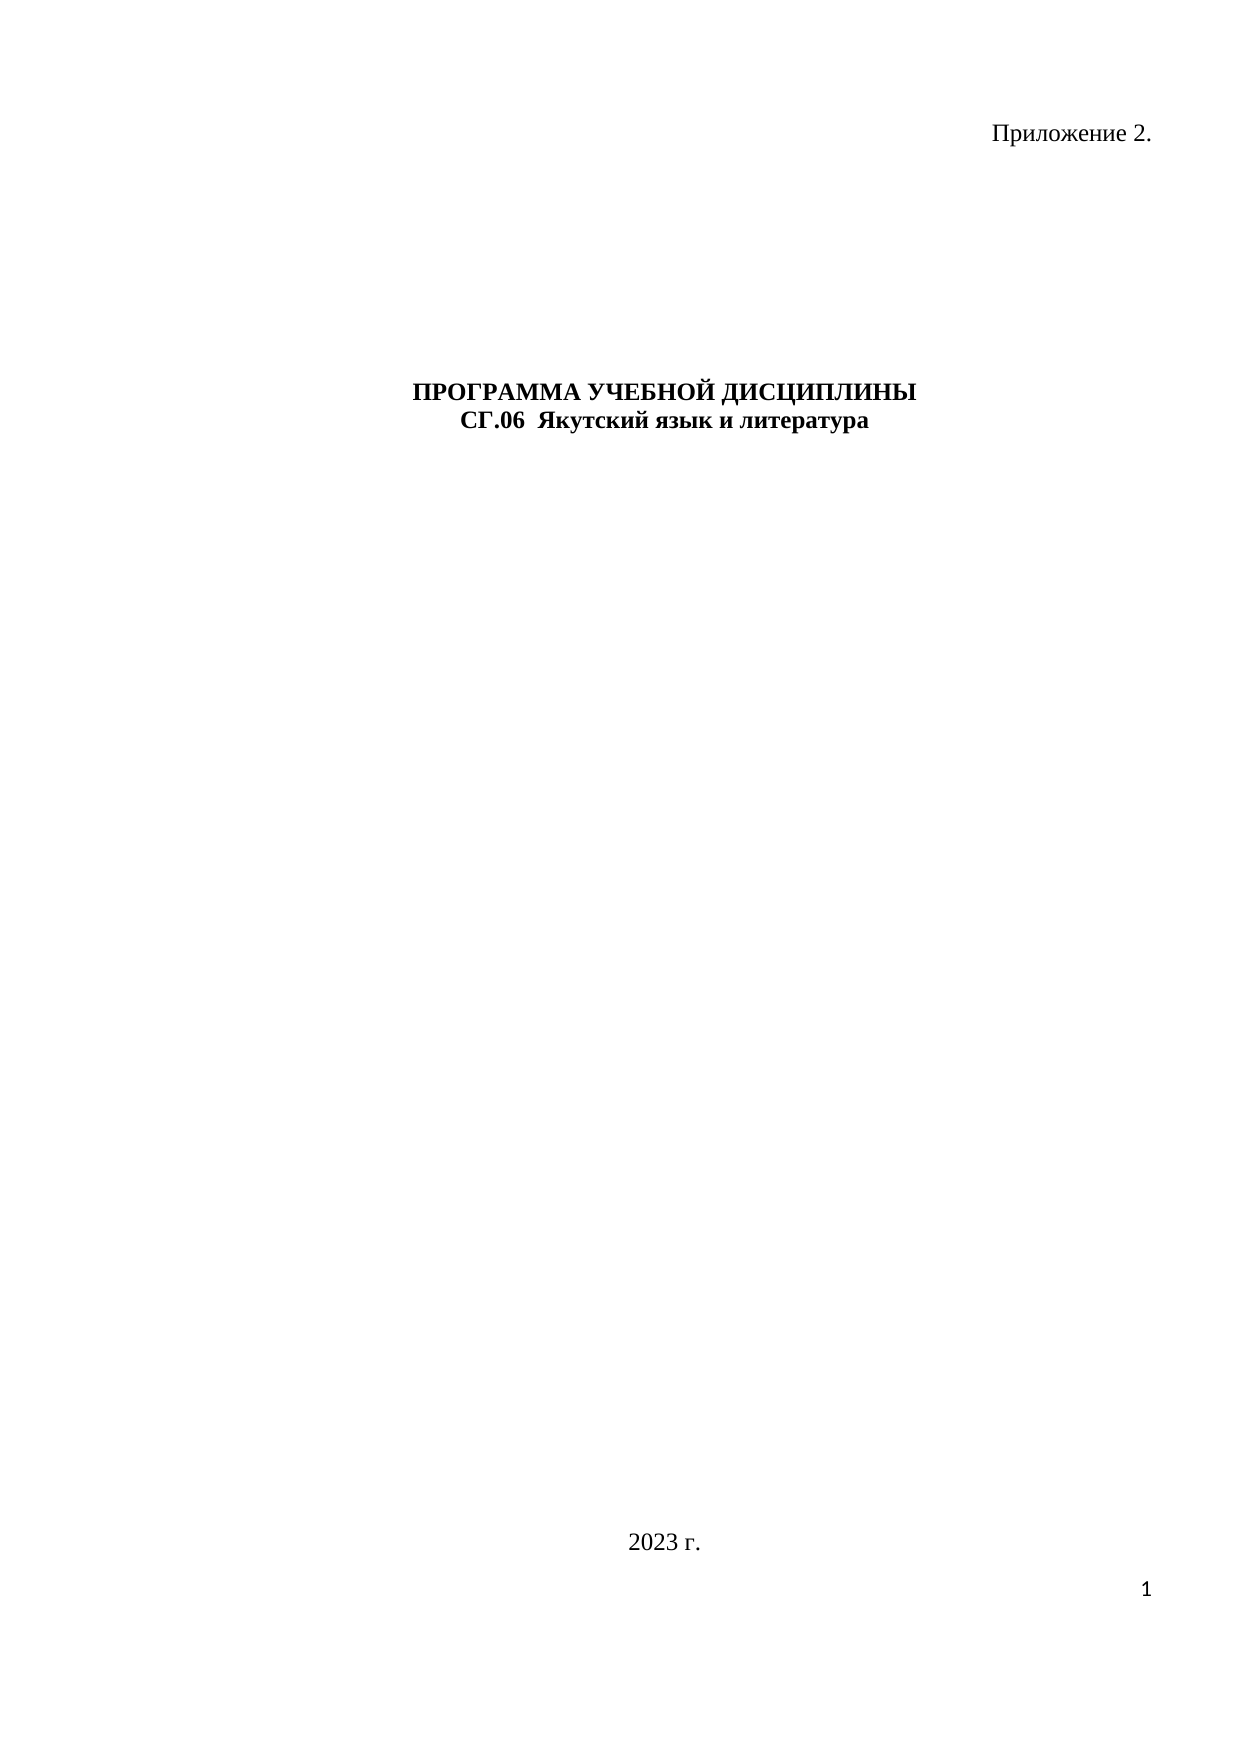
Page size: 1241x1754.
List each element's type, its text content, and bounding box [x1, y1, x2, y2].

text ПРОГРАММА УЧЕБНОЙ ДИСЦИПЛИНЫ [177, 377, 1152, 406]
text Приложение 2. [177, 118, 1152, 147]
text 2023 г. [177, 1527, 1152, 1556]
text СГ.06 Якутский язык и литература [177, 406, 1152, 434]
